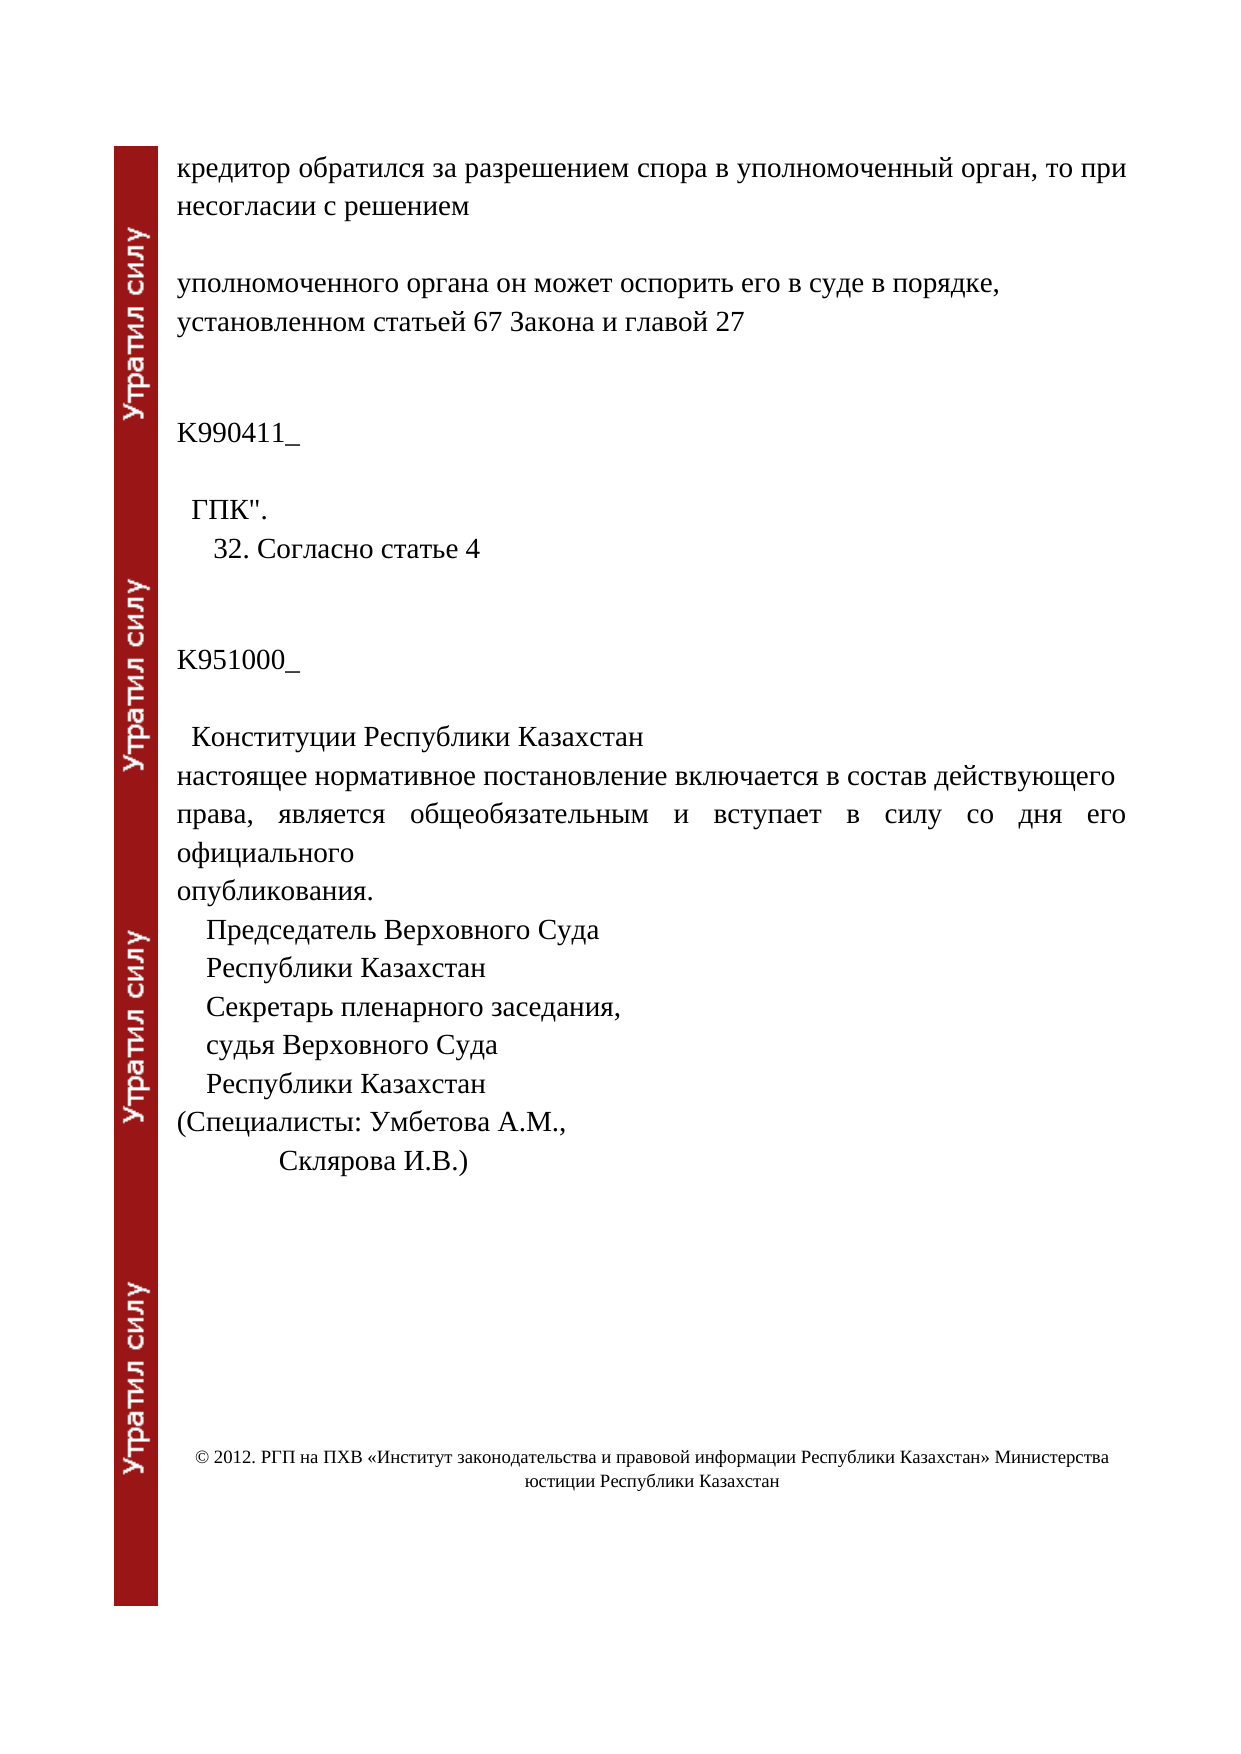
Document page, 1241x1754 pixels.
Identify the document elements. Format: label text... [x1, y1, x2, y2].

picture [114, 753, 158, 758]
picture [114, 338, 158, 415]
picture [114, 945, 158, 950]
picture [114, 791, 158, 796]
picture [114, 1492, 158, 1606]
text Конституции Республики Казахстан [112, 719, 1128, 753]
picture [114, 487, 158, 492]
text судья Верховного Суда [112, 1027, 1128, 1061]
picture [114, 907, 158, 912]
text Секретарь пленарного заседания, [112, 989, 1128, 1022]
text установленном статьей 67 Закона и главой 27 [112, 304, 1128, 338]
picture [114, 1061, 158, 1066]
text ГПК". [112, 492, 1128, 526]
picture [114, 222, 158, 266]
text K951000_ [112, 642, 1128, 714]
picture [114, 984, 158, 989]
text Республики Казахстан [112, 950, 1128, 984]
picture [114, 1099, 158, 1104]
picture [114, 299, 158, 304]
text Председатель Верховного Суда [112, 912, 1128, 945]
text Республики Казахстан [112, 1066, 1128, 1099]
picture [114, 1177, 158, 1446]
text права, является общеобязательным и вступает в силу со дня его официального [112, 796, 1128, 868]
text 32. Согласно статье 4 [112, 531, 1128, 564]
text опубликования. [112, 873, 1128, 907]
text Склярова И.В.) [112, 1143, 1128, 1177]
picture [114, 146, 158, 150]
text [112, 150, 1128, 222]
text K990411_ [112, 415, 1128, 487]
text (Специалисты: Умбетова А.М., [112, 1104, 1128, 1138]
text уполномоченного органа он может оспорить его в суде в порядке, [112, 266, 1128, 299]
picture [114, 526, 158, 531]
picture [114, 1138, 158, 1143]
picture [114, 714, 158, 719]
picture [114, 564, 158, 642]
text настоящее нормативное постановление включается в состав действующего [112, 758, 1128, 791]
picture [114, 868, 158, 873]
picture [114, 1022, 158, 1027]
text © 2012. РГП на ПХВ «Институт законодательства и правовой информации Республики Казахстан» Министерства юстиции Республики Казахстан [112, 1446, 1128, 1492]
